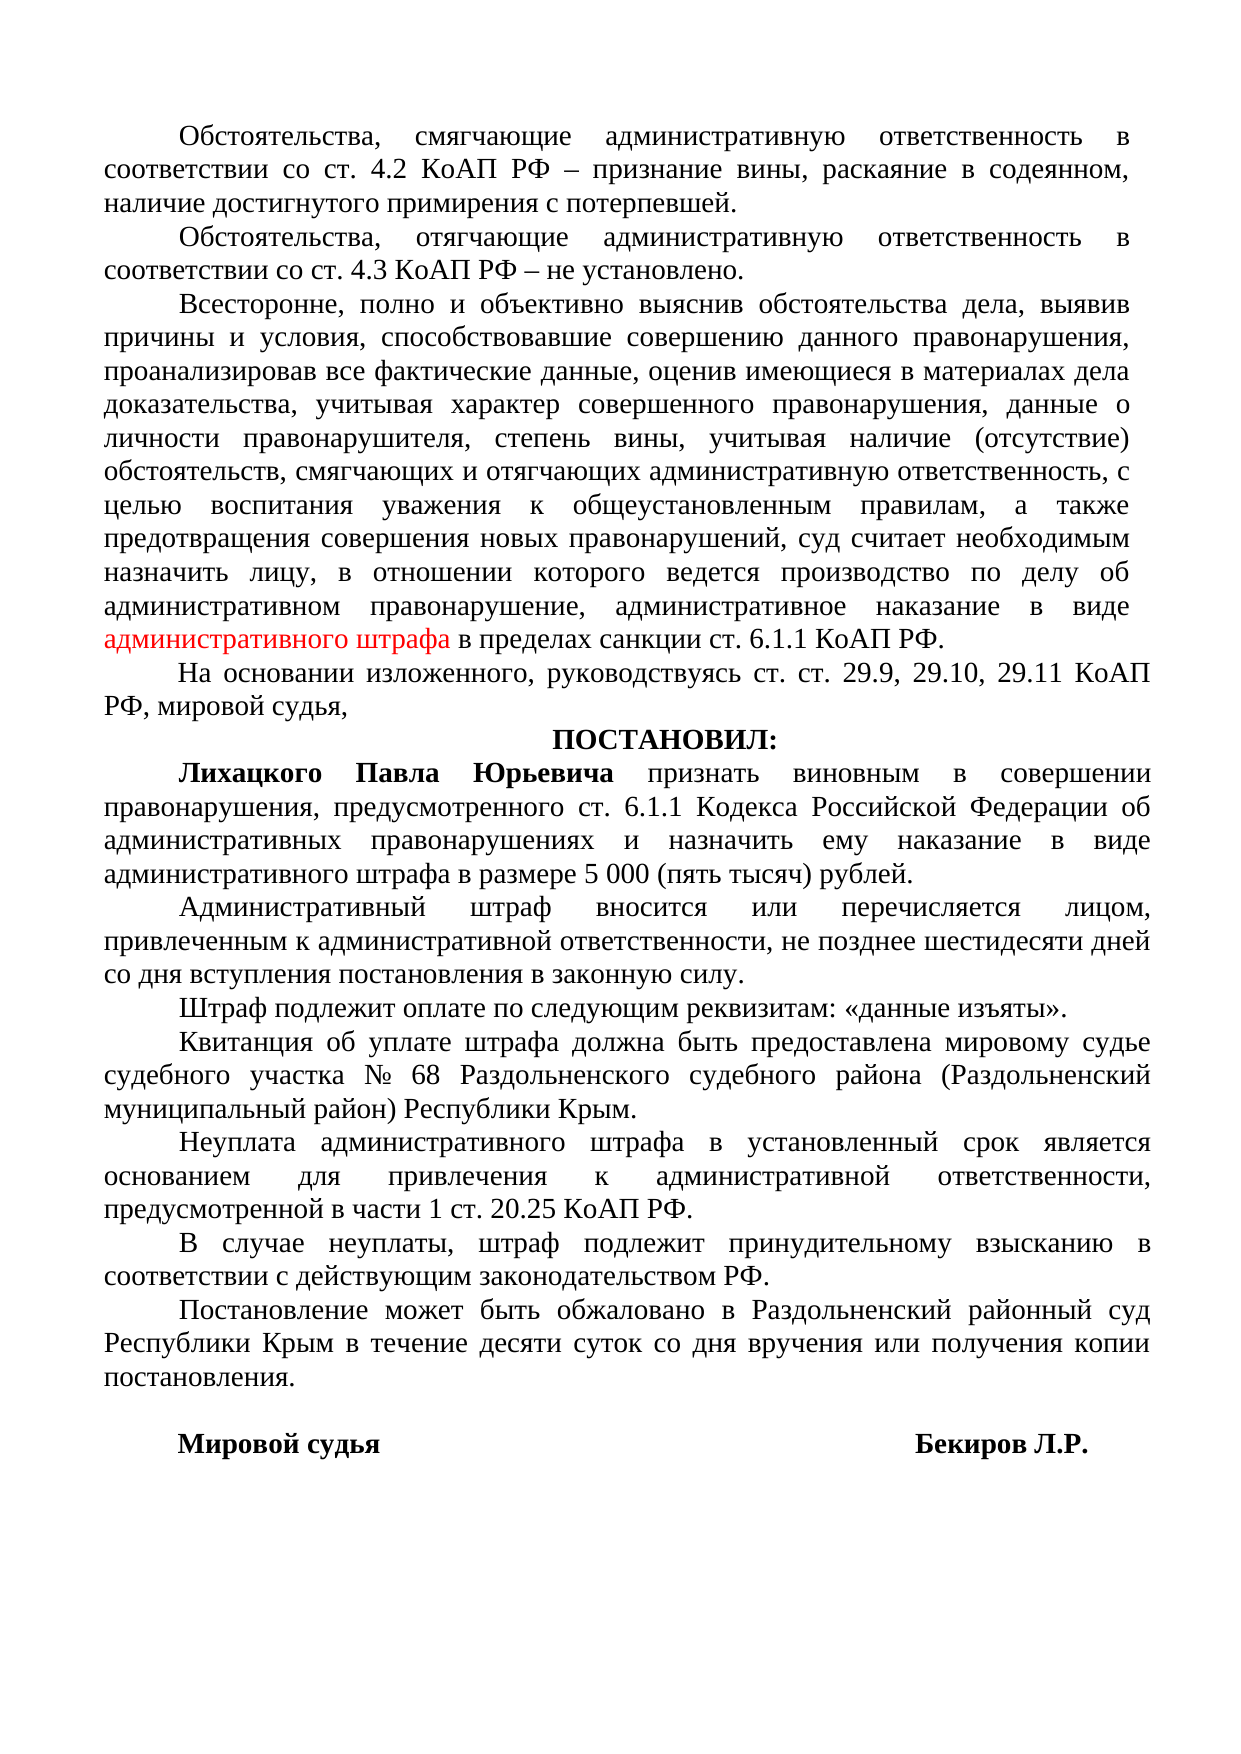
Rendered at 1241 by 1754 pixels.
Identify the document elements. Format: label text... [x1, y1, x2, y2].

text Постановление может быть обжаловано в Раздольненский районный суд Республики Крым в течение десяти суток со дня вручения или получения копии постановления. [103, 1292, 1152, 1393]
text Обстоятельства, отягчающие административную ответственность в соответствии со ст. 4.3 КоАП РФ – не установлено. [103, 219, 1131, 286]
text На основании изложенного, руководствуясь ст. ст. 29.9, 29.10, 29.11 КоАП РФ, мировой судья, [103, 655, 1152, 722]
text Лихацкого Павла Юрьевича признать виновным в совершении правонарушения, предусмотренного ст. 6.1.1 Кодекса Российской Федерации об административных правонарушениях и назначить ему наказание в виде административного штрафа в размере 5 000 (пять тысяч) рублей. [103, 755, 1152, 889]
text Мировой судья Бекиров Л.Р. [103, 1426, 1152, 1460]
text Штраф подлежит оплате по следующим реквизитам: «данные изъяты». [103, 990, 1152, 1024]
text ПОСТАНОВИЛ: [103, 722, 1152, 755]
text Неуплата административного штрафа в установленный срок является основанием для привлечения к административной ответственности, предусмотренной в части 1 ст. 20.25 КоАП РФ. [103, 1124, 1152, 1225]
text Всесторонне, полно и объективно выяснив обстоятельства дела, выявив причины и условия, способствовавшие совершению данного правонарушения, проанализировав все фактические данные, оценив имеющиеся в материалах дела доказательства, учитывая характер совершенного правонарушения, данные о личности правонарушителя, степень вины, учитывая наличие (отсутствие) обстоятельств, смягчающих и отягчающих административную ответственность, с целью воспитания уважения к общеустановленным правилам, а также предотвращения совершения новых правонарушений, суд считает необходимым назначить лицу, в отношении которого ведется производство по делу об административном правонарушение, административное наказание в виде административного штрафа в пределах санкции ст. 6.1.1 КоАП РФ. [103, 286, 1131, 655]
text Квитанция об уплате штрафа должна быть предоставлена мировому судье судебного участка № 68 Раздольненского судебного района (Раздольненский муниципальный район) Республики Крым. [103, 1024, 1152, 1124]
text В случае неуплаты, штраф подлежит принудительному взысканию в соответствии с действующим законодательством РФ. [103, 1225, 1152, 1292]
text Административный штраф вносится или перечисляется лицом, привлеченным к административной ответственности, не позднее шестидесяти дней со дня вступления постановления в законную силу. [103, 889, 1152, 990]
text Обстоятельства, смягчающие административную ответственность в соответствии со ст. 4.2 КоАП РФ – признание вины, раскаяние в содеянном, наличие достигнутого примирения с потерпевшей. [103, 118, 1131, 219]
